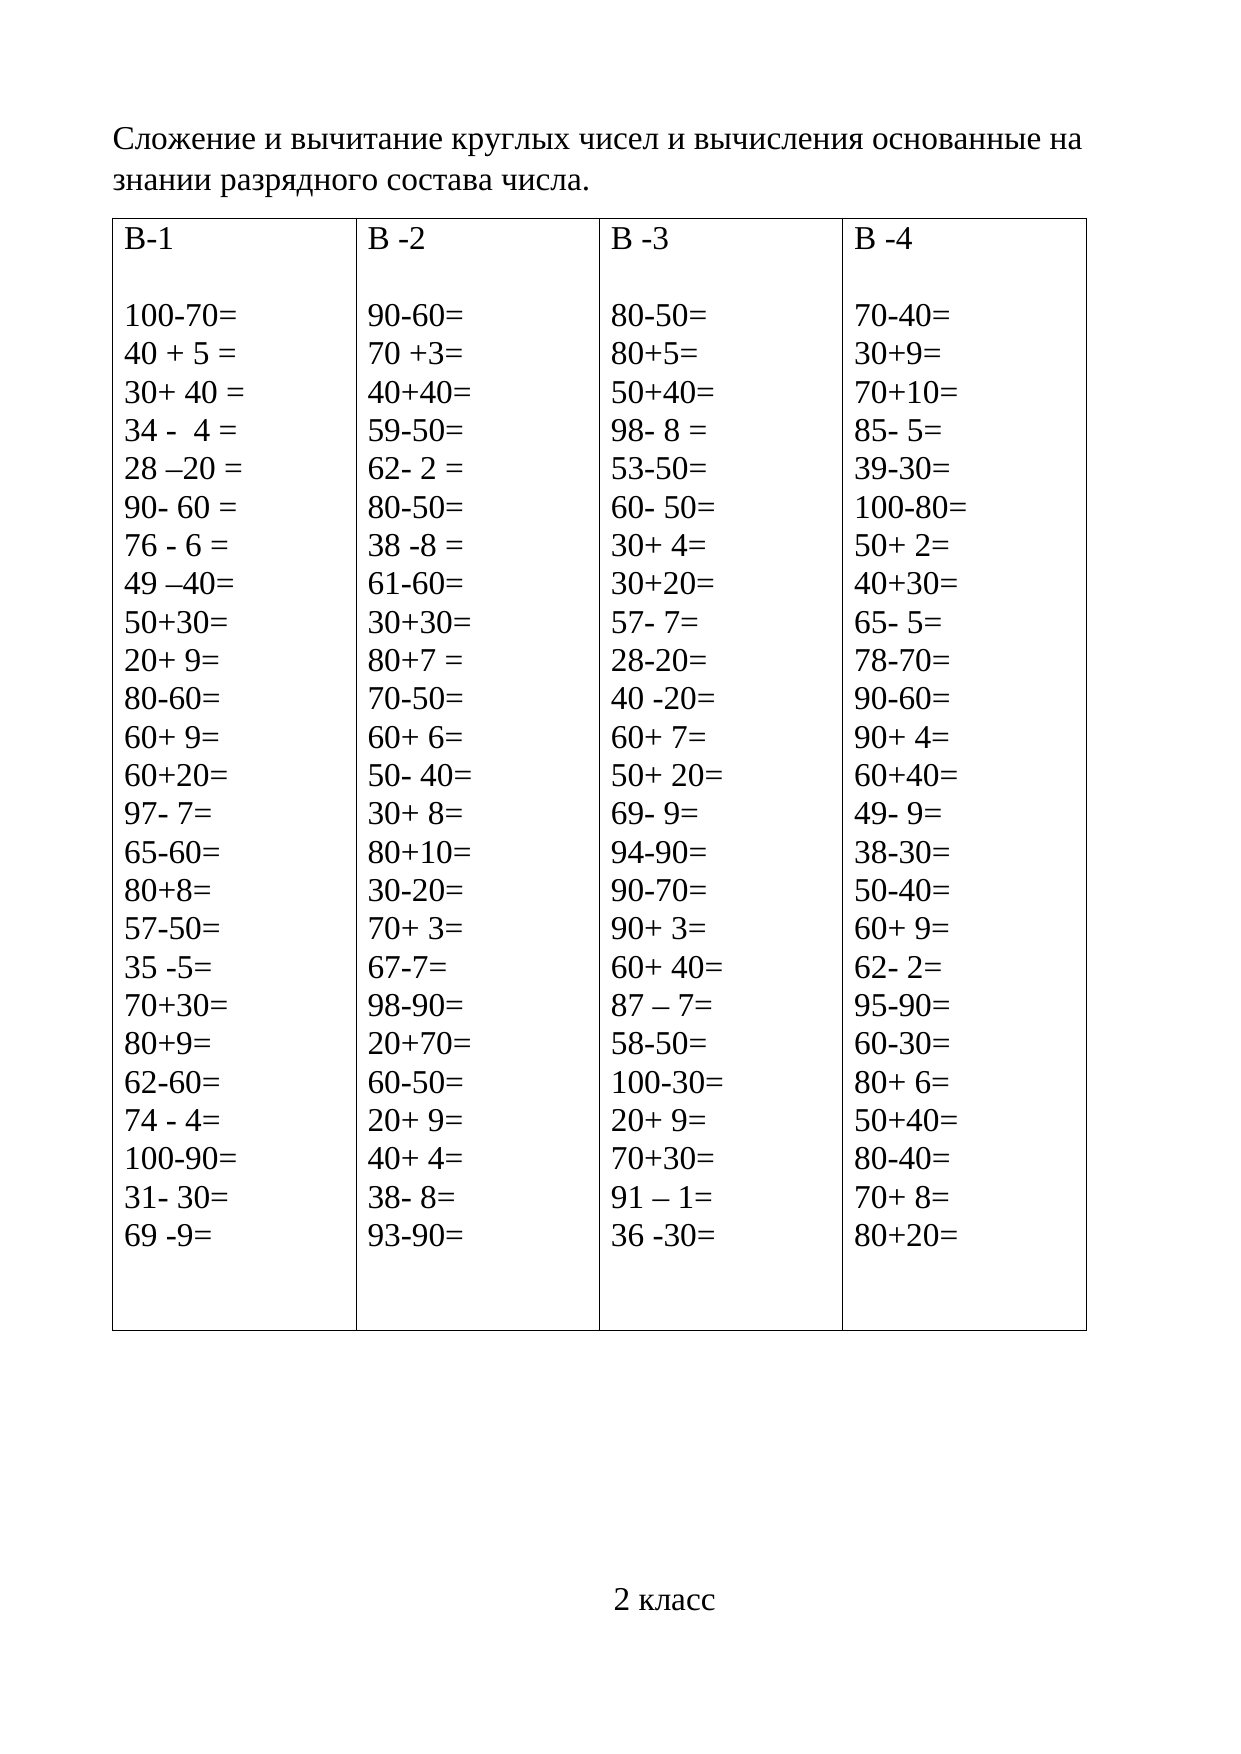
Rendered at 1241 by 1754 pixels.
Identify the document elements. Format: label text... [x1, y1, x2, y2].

table_header В -3 80-50= 80+5= 50+40= 98- 8 = 53-50= 60- 50= 30+ 4= 30+20= 57- 7= 28-20= 40 -20= 60+ 7= 50+ 20= 69- 9= 94-90= 90-70= 90+ 3= 60+ 40= 87 – 7= 58-50= 100-30= 20+ 9= 70+30= 91 – 1= 36 -30= [600, 219, 842, 1330]
table_header В-1 100-70= 40 + 5 = 30+ 40 = 34 - 4 = 28 –20 = 90- 60 = 76 - 6 = 49 –40= 50+30= 20+ 9= 80-60= 60+ 9= 60+20= 97- 7= 65-60= 80+8= 57-50= 35 -5= 70+30= 80+9= 62-60= 74 - 4= 100-90= 31- 30= 69 -9= [113, 219, 356, 1330]
text 2 класс [177, 1579, 1152, 1618]
table_header В -4 70-40= 30+9= 70+10= 85- 5= 39-30= 100-80= 50+ 2= 40+30= 65- 5= 78-70= 90-60= 90+ 4= 60+40= 49- 9= 38-30= 50-40= 60+ 9= 62- 2= 95-90= 60-30= 80+ 6= 50+40= 80-40= 70+ 8= 80+20= [843, 219, 1086, 1330]
table_header В -2 90-60= 70 +3= 40+40= 59-50= 62- 2 = 80-50= 38 -8 = 61-60= 30+30= 80+7 = 70-50= 60+ 6= 50- 40= 30+ 8= 80+10= 30-20= 70+ 3= 67-7= 98-90= 20+70= 60-50= 20+ 9= 40+ 4= 38- 8= 93-90= [357, 219, 599, 1330]
text Сложение и вычитание круглых чисел и вычисления основанные на знании разрядного состава числа. [112, 118, 1152, 198]
